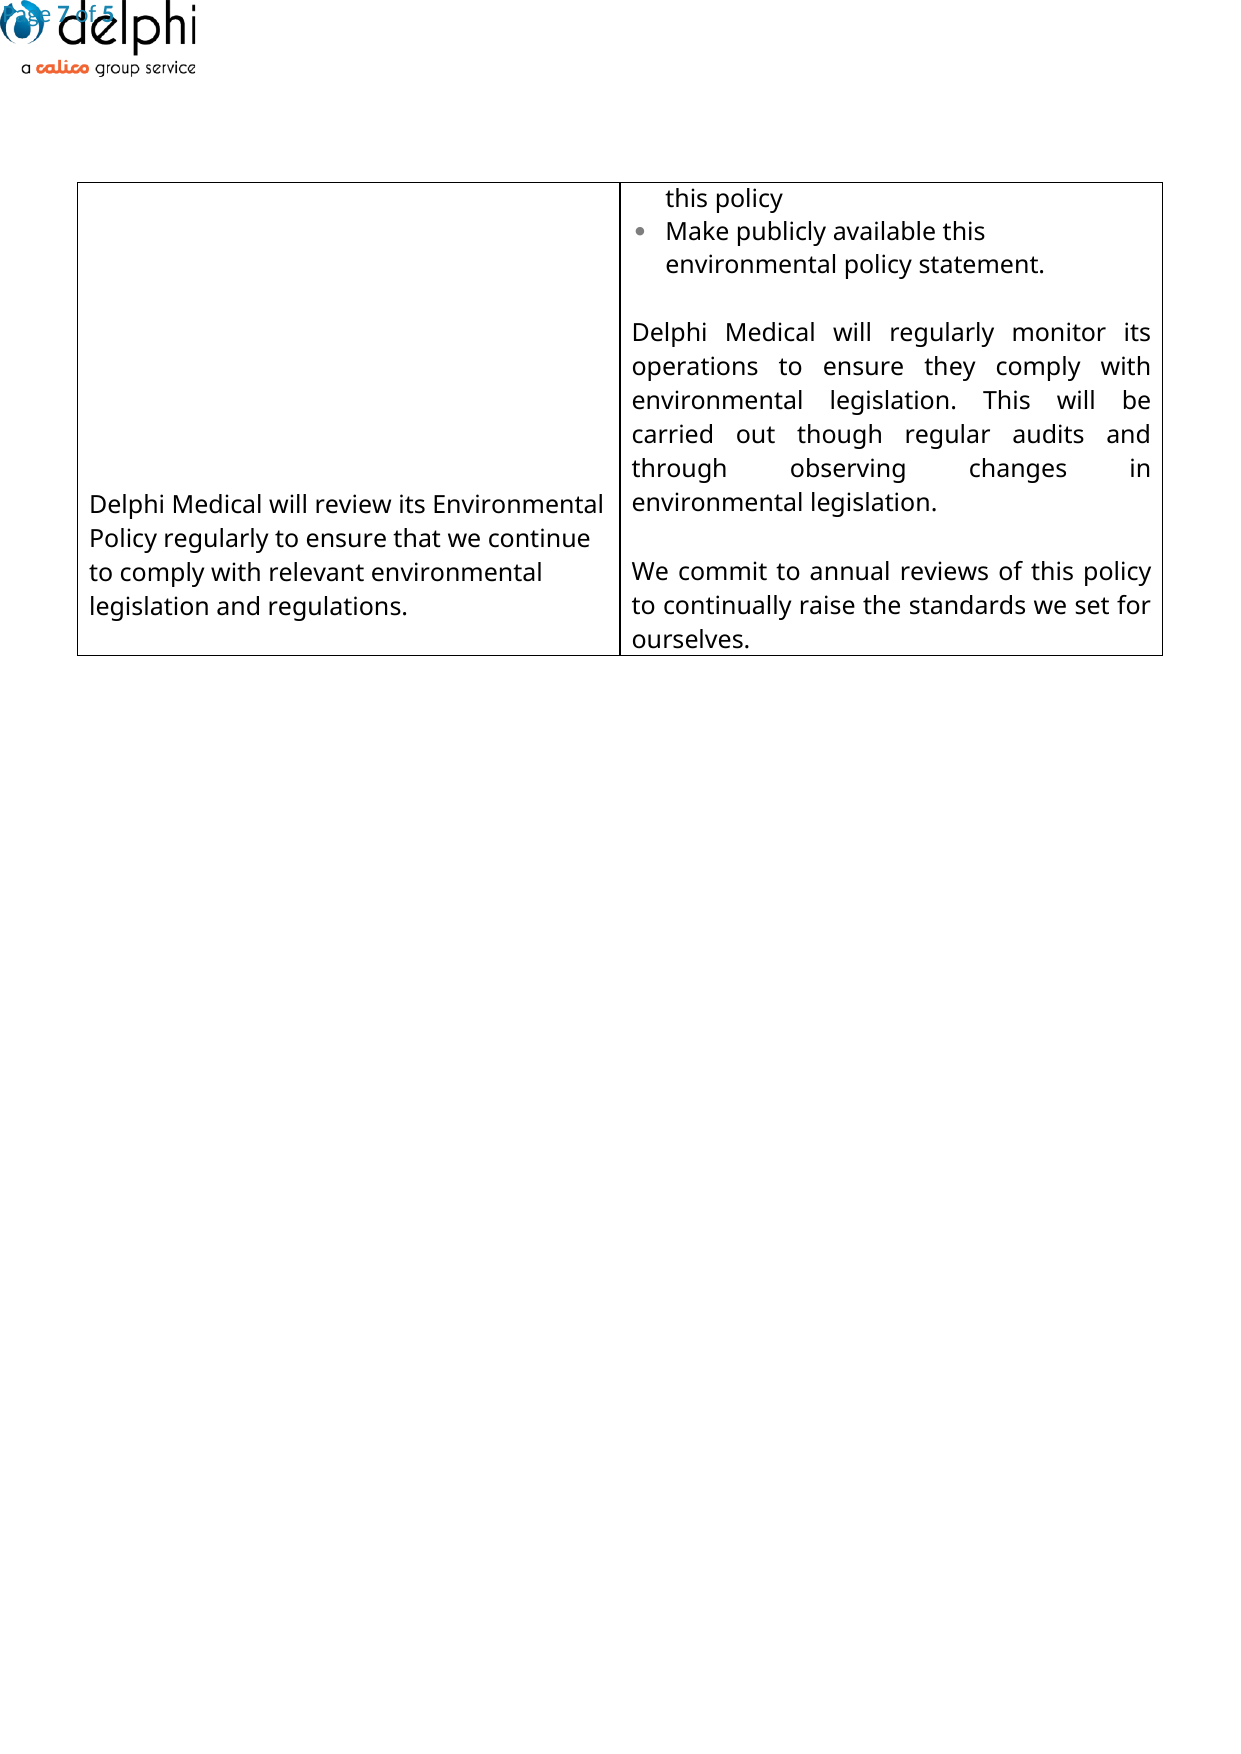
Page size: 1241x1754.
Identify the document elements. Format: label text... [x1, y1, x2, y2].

table_header this policy Make publicly available this environmental policy statement. Delphi Medical will regularly monitor its operations to ensure they comply with environmental legislation. This will be carried out though regular audits and through observing changes in environmental legislation. We commit to annual reviews of this policy to continually raise the standards we set for ourselves. [621, 183, 1162, 655]
table_header Delphi Medical will review its Environmental Policy regularly to ensure that we continue to comply with relevant environmental legislation and regulations. [78, 183, 619, 655]
picture [0, 0, 196, 77]
